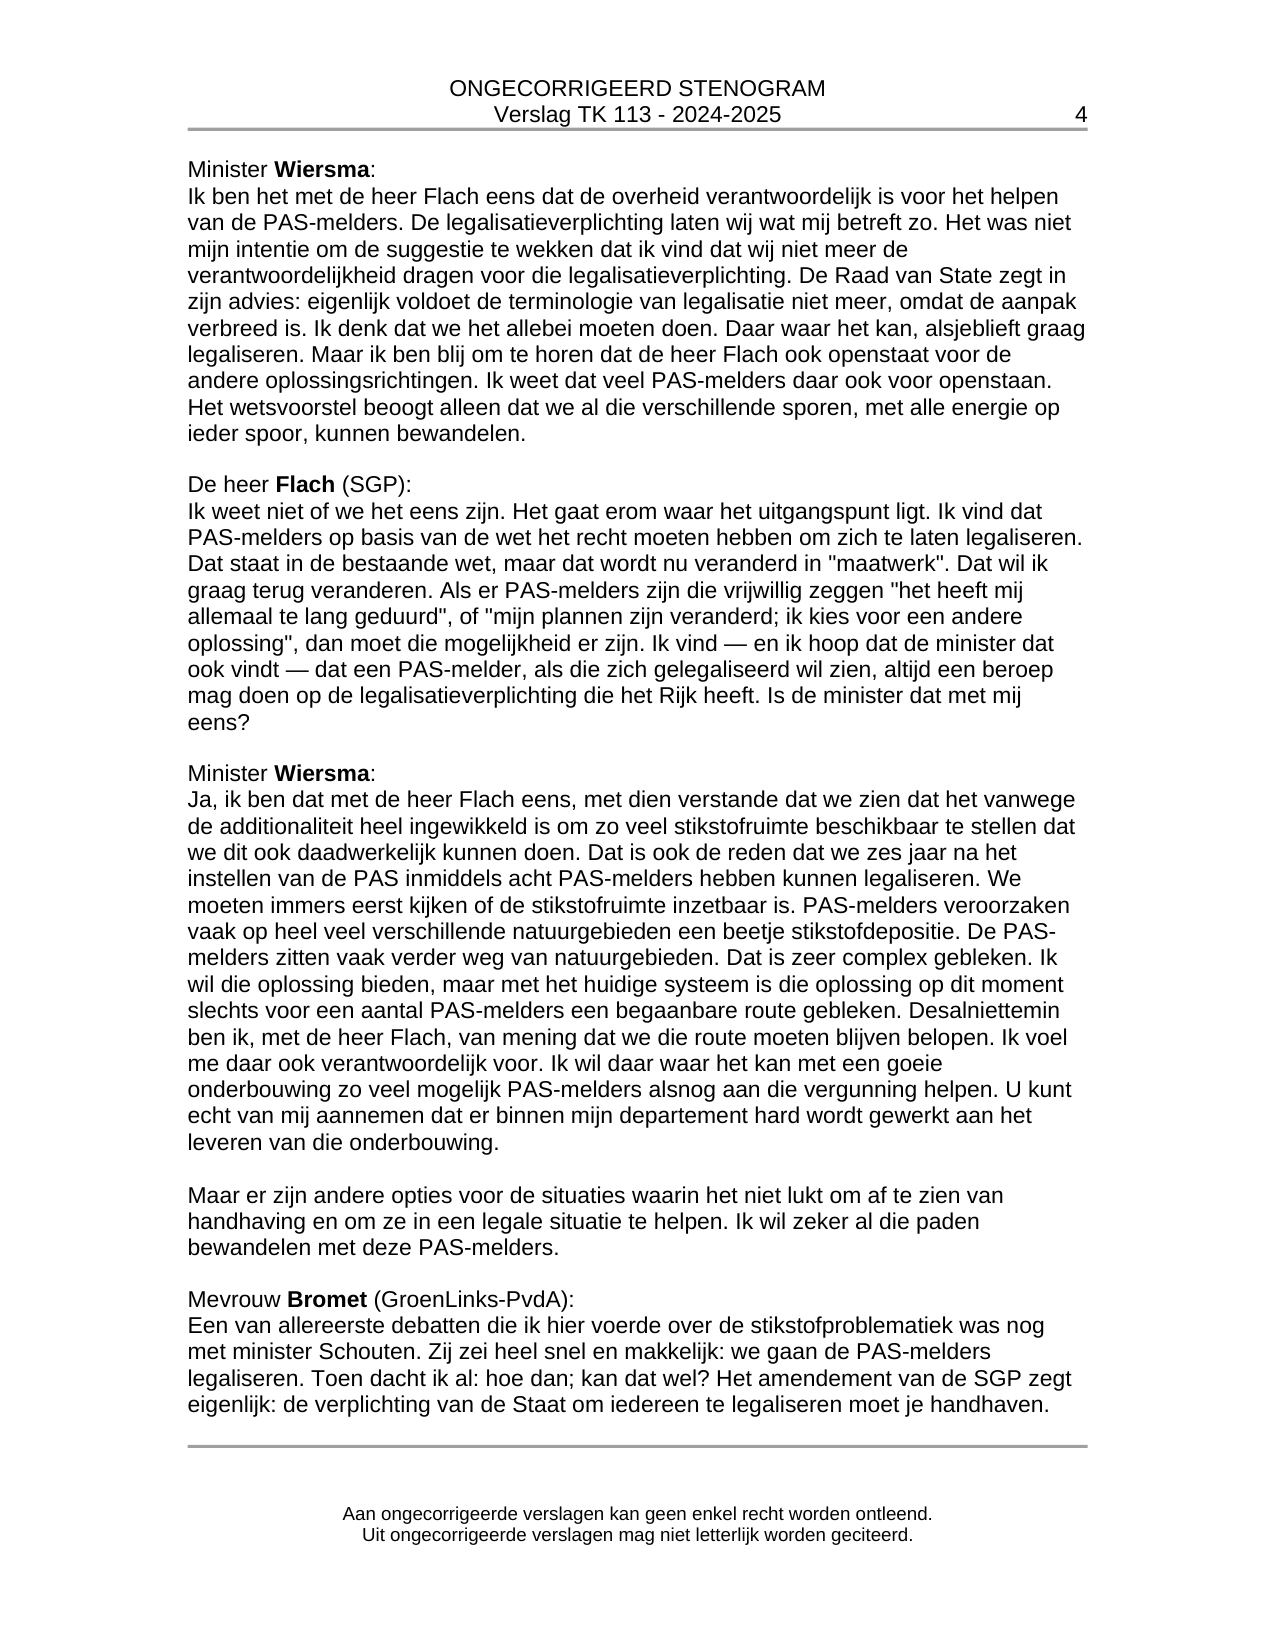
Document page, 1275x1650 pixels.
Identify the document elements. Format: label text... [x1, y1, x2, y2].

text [187, 1286, 1087, 1417]
text De heer Flach (SGP): Ik weet niet of we het eens zijn. Het gaat erom waar het uitgangspunt ligt. Ik vind dat PAS-melders op basis van de wet het recht moeten hebben om zich te laten legaliseren. Dat staat in de bestaande wet, maar dat wordt nu veranderd in "maatwerk". Dat wil ik graag terug veranderen. Als er PAS-melders zijn die vrijwillig zeggen "het heeft mij allemaal te lang geduurd", of "mijn plannen zijn veranderd; ik kies voor een andere oplossing", dan moet die mogelijkheid er zijn. Ik vind — en ik hoop dat de minister dat ook vindt — dat een PAS-melder, als die zich gelegaliseerd wil zien, altijd een beroep mag doen op de legalisatieverplichting die het Rijk heeft. Is de minister dat met mij eens? [187, 471, 1087, 735]
text Minister Wiersma: Ja, ik ben dat met de heer Flach eens, met dien verstande dat we zien dat het vanwege de additionaliteit heel ingewikkeld is om zo veel stikstofruimte beschikbaar te stellen dat we dit ook daadwerkelijk kunnen doen. Dat is ook de reden dat we zes jaar na het instellen van de PAS inmiddels acht PAS-melders hebben kunnen legaliseren. We moeten immers eerst kijken of de stikstofruimte inzetbaar is. PAS-melders veroorzaken vaak op heel veel verschillende natuurgebieden een beetje stikstofdepositie. De PAS-melders zitten vaak verder weg van natuurgebieden. Dat is zeer complex gebleken. Ik wil die oplossing bieden, maar met het huidige systeem is die oplossing op dit moment slechts voor een aantal PAS-melders een begaanbare route gebleken. Desalniettemin ben ik, met de heer Flach, van mening dat we die route moeten blijven belopen. Ik voel me daar ook verantwoordelijk voor. Ik wil daar waar het kan met een goeie onderbouwing zo veel mogelijk PAS-melders alsnog aan die vergunning helpen. U kunt echt van mij aannemen dat er binnen mijn departement hard wordt gewerkt aan het leveren van die onderbouwing. Maar er zijn andere opties voor de situaties waarin het niet lukt om af te zien van handhaving en om ze in een legale situatie te helpen. Ik wil zeker al die paden bewandelen met deze PAS-melders. [187, 760, 1087, 1261]
text Minister Wiersma: Ik ben het met de heer Flach eens dat de overheid verantwoordelijk is voor het helpen van de PAS-melders. De legalisatieverplichting laten wij wat mij betreft zo. Het was niet mijn intentie om de suggestie te wekken dat ik vind dat wij niet meer de verantwoordelijkheid dragen voor die legalisatieverplichting. De Raad van State zegt in zijn advies: eigenlijk voldoet de terminologie van legalisatie niet meer, omdat de aanpak verbreed is. Ik denk dat we het allebei moeten doen. Daar waar het kan, alsjeblieft graag legaliseren. Maar ik ben blij om te horen dat de heer Flach ook openstaat voor de andere oplossingsrichtingen. Ik weet dat veel PAS-melders daar ook voor openstaan. Het wetsvoorstel beoogt alleen dat we al die verschillende sporen, met alle energie op ieder spoor, kunnen bewandelen. [187, 156, 1087, 446]
